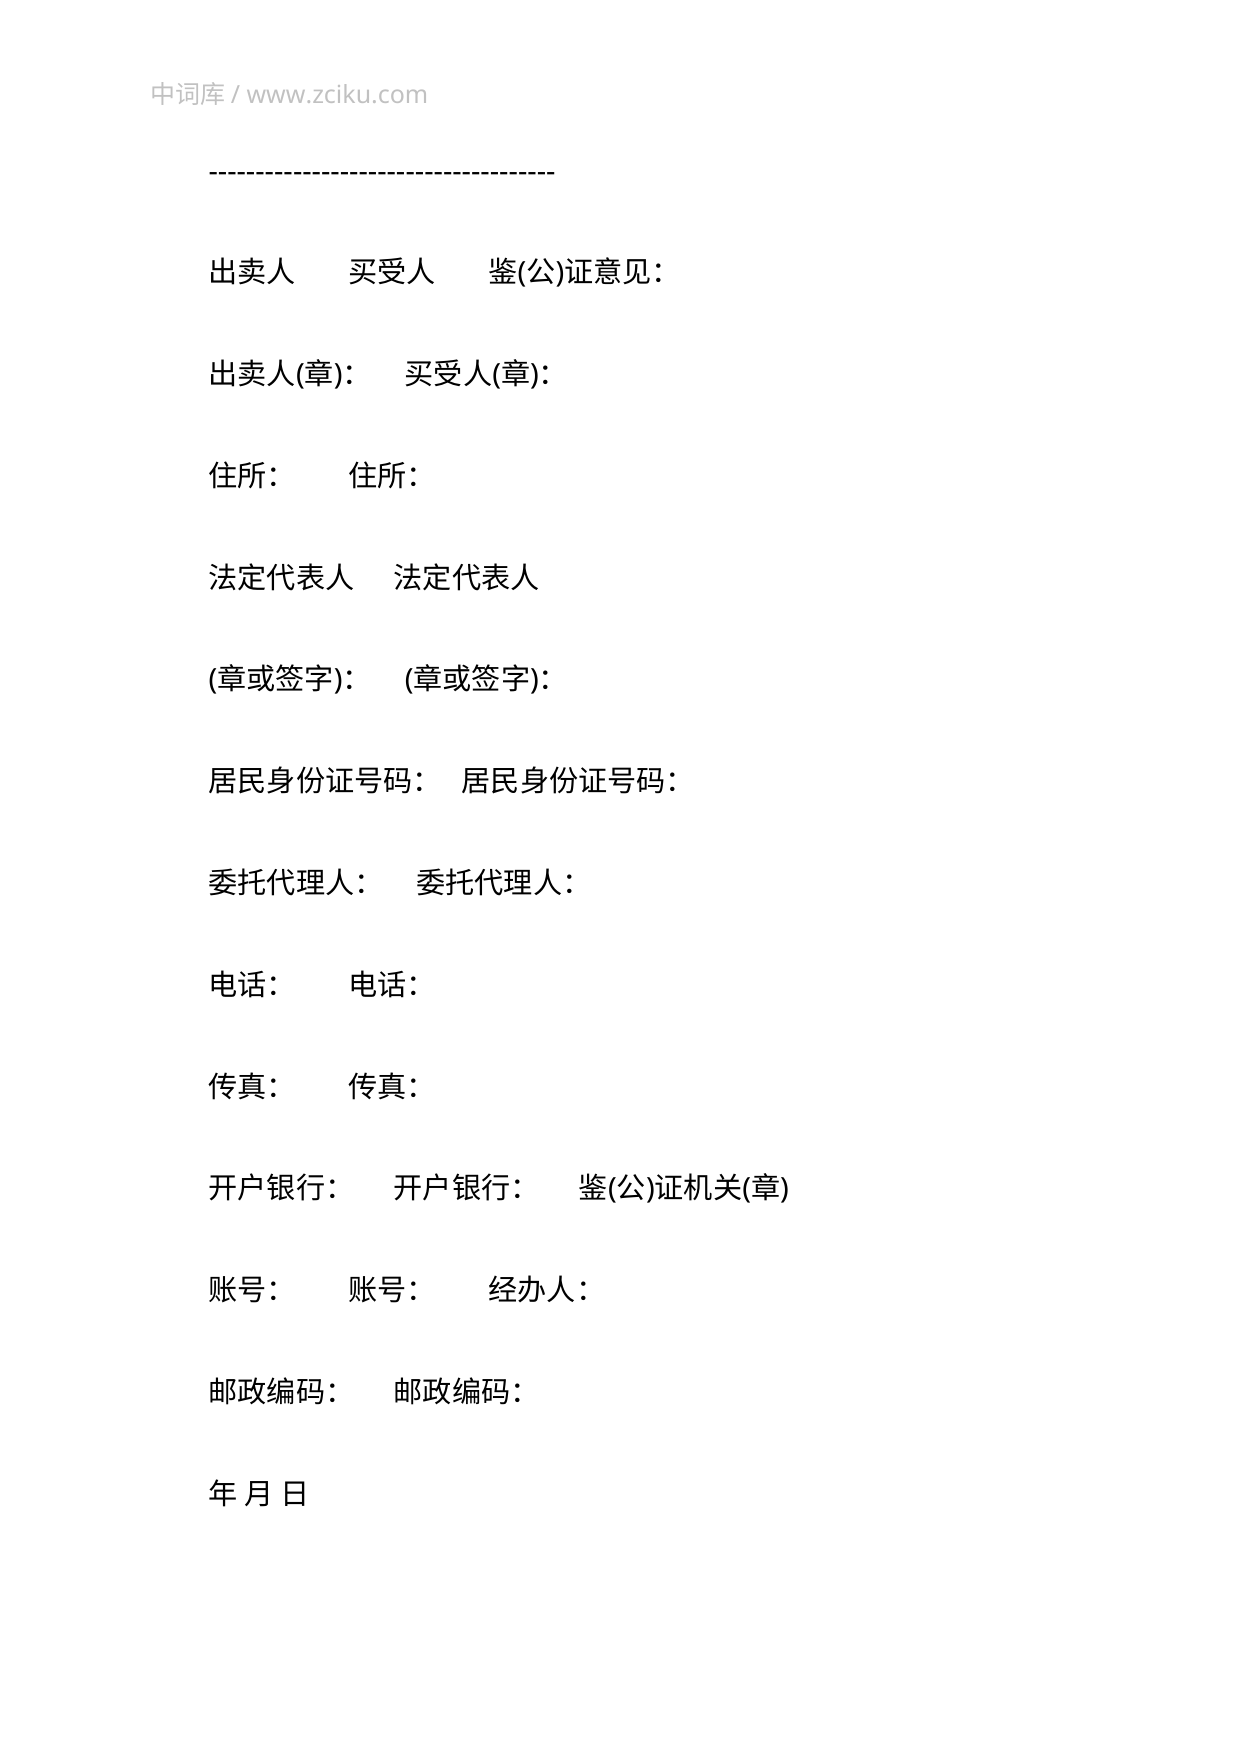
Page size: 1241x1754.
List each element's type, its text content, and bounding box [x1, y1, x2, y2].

text 电话： 电话： [150, 961, 1090, 1004]
text 法定代表人 法定代表人 [150, 554, 1090, 596]
text 年 月 日 [150, 1471, 1090, 1513]
text 出卖人 买受人 鉴(公)证意见： [150, 248, 1090, 291]
text 居民身份证号码： 居民身份证号码： [150, 758, 1090, 800]
text 传真： 传真： [150, 1063, 1090, 1106]
text 住所： 住所： [150, 452, 1090, 495]
text 出卖人(章)： 买受人(章)： [150, 350, 1090, 393]
text 开户银行： 开户银行： 鉴(公)证机关(章) [150, 1165, 1090, 1207]
text (章或签字)： (章或签字)： [150, 656, 1090, 698]
text 账号： 账号： 经办人： [150, 1267, 1090, 1309]
text 邮政编码： 邮政编码： [150, 1369, 1090, 1411]
text 委托代理人： 委托代理人： [150, 860, 1090, 902]
text ------------------------------------- [150, 150, 1090, 190]
